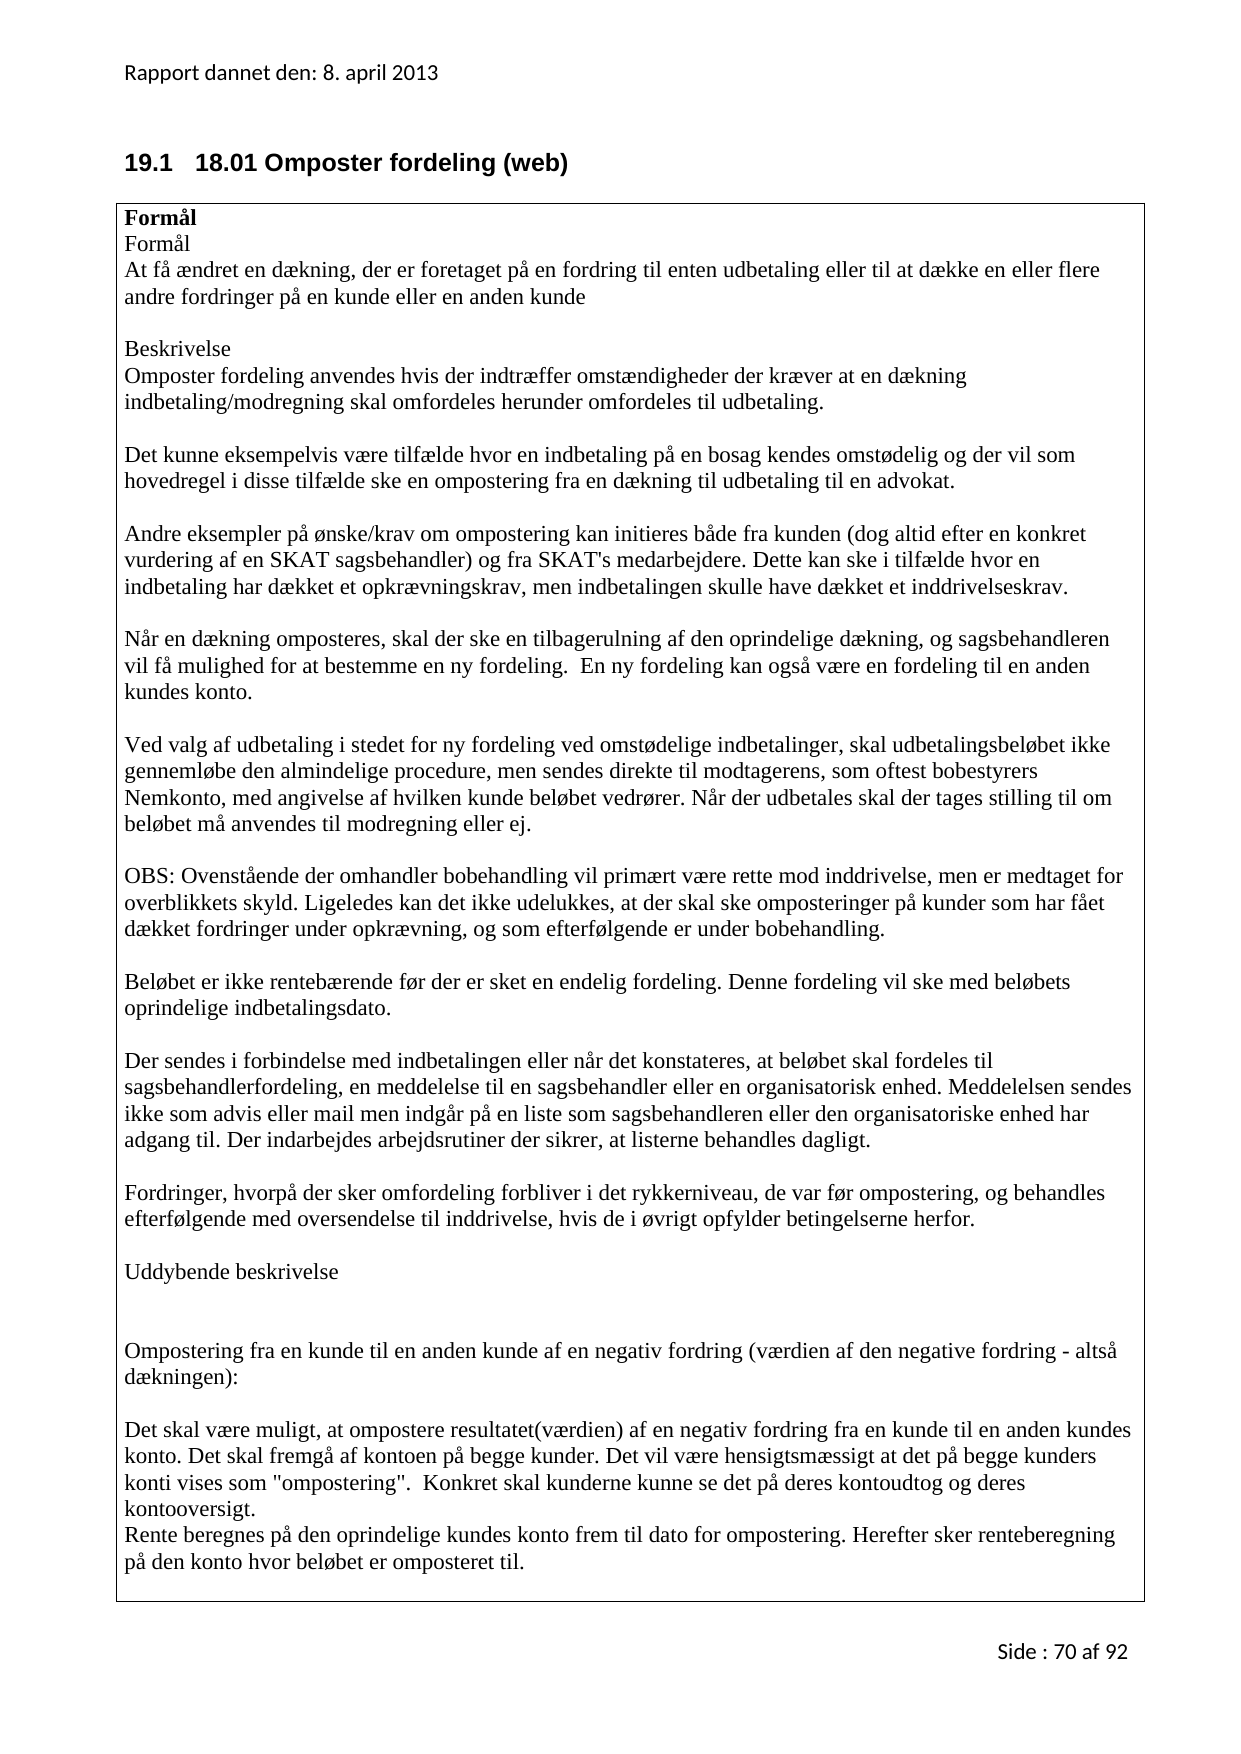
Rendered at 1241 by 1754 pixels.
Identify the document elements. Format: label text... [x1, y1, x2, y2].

subtitle 18.01 Omposter fordeling (web) [124, 148, 1137, 176]
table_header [117, 204, 1144, 1601]
